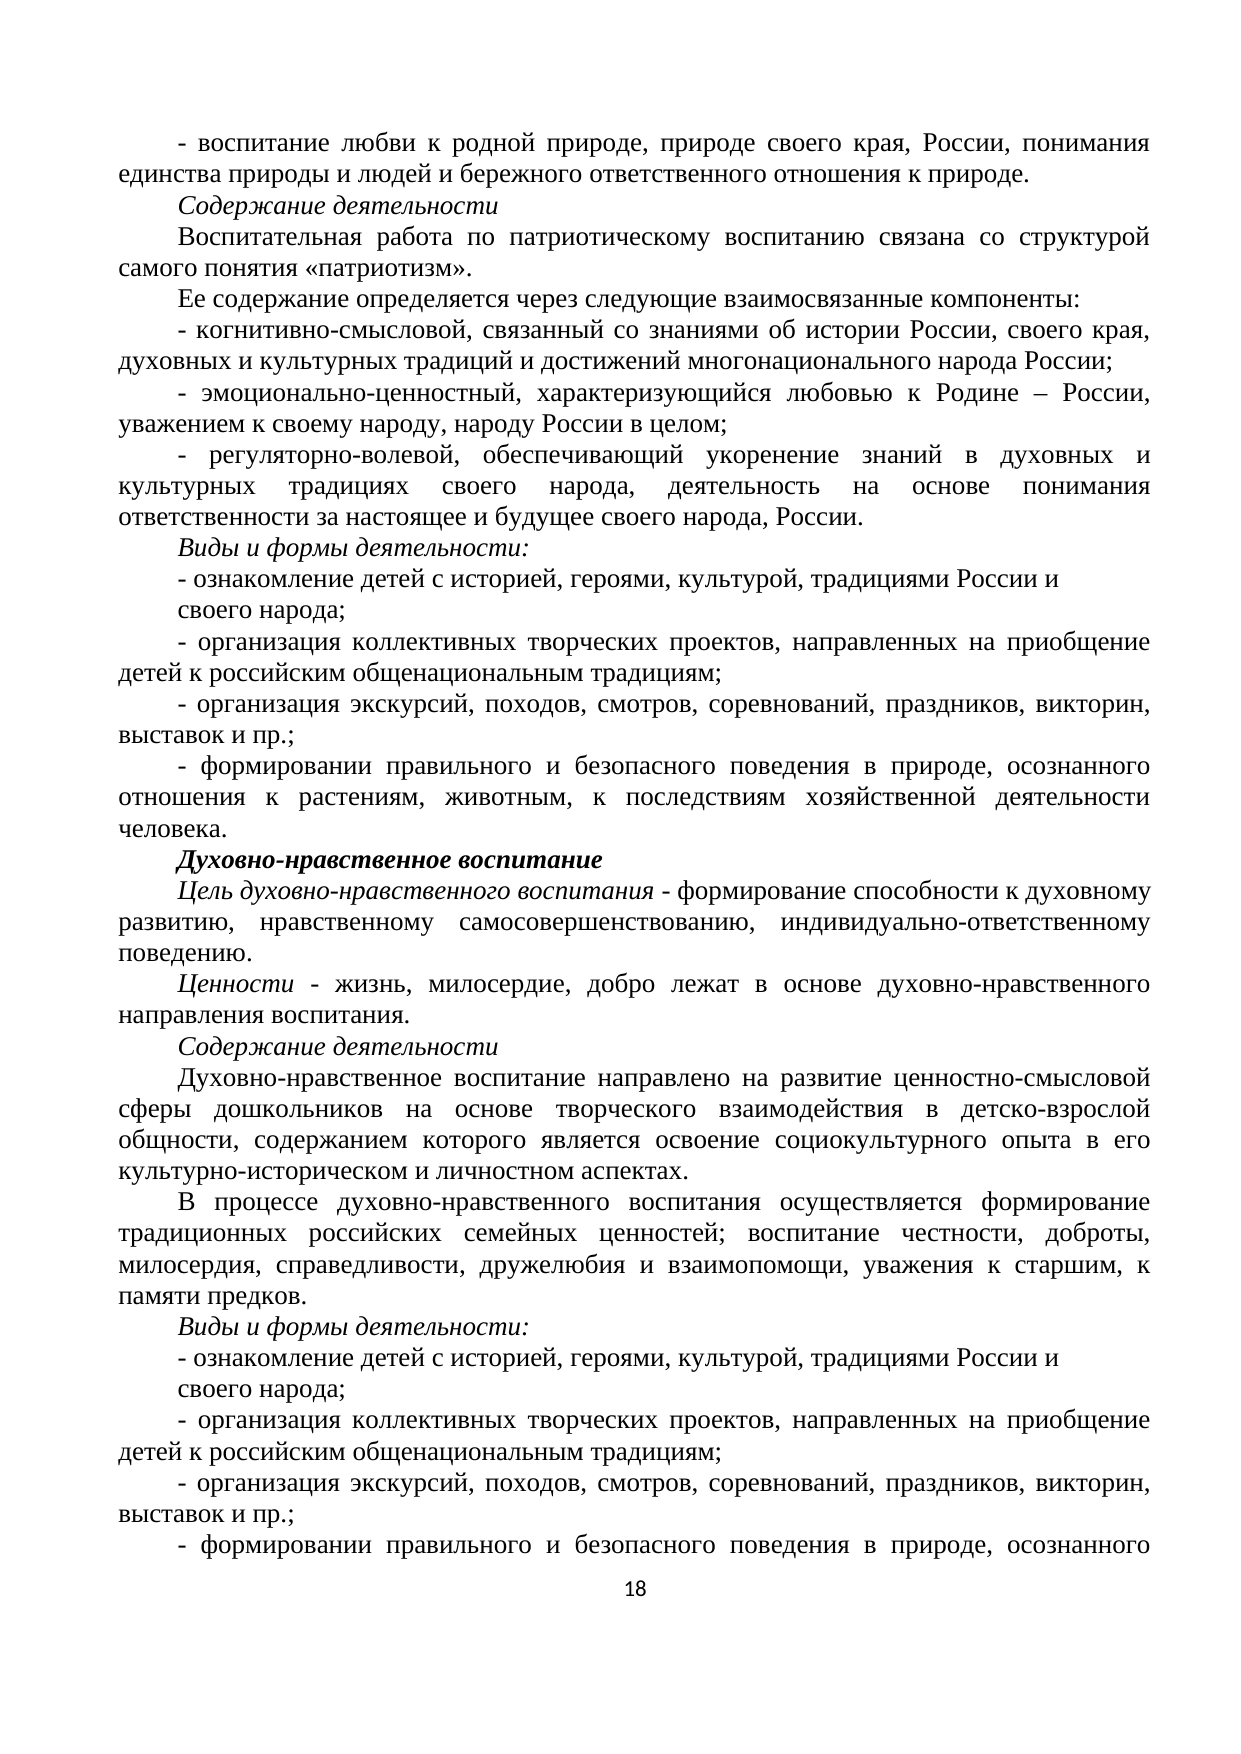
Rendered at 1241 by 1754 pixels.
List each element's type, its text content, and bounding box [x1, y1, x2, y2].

text - организация экскурсий, походов, смотров, соревнований, праздников, викторин, выставок и пр.; [118, 1466, 1152, 1528]
text Духовно-нравственное воспитание направлено на развитие ценностно-смысловой сферы дошкольников на основе творческого взаимодействия в детско-взрослой общности, содержанием которого является освоение социокультурного опыта в его культурно-историческом и личностном аспектах. [118, 1061, 1152, 1185]
text своего народа; [118, 1372, 1152, 1403]
text Цель духовно-нравственного воспитания - формирование способности к духовному развитию, нравственному самосовершенствованию, индивидуально-ответственному поведению. [118, 874, 1152, 967]
text - воспитание любви к родной природе, природе своего края, России, понимания единства природы и людей и бережного ответственного отношения к природе. [118, 126, 1152, 189]
text - эмоционально-ценностный, характеризующийся любовью к Родине – России, уважением к своему народу, народу России в целом; [118, 376, 1152, 438]
text Духовно-нравственное воспитание [118, 843, 1152, 874]
text Ее содержание определяется через следующие взаимосвязанные компоненты: [118, 282, 1152, 313]
text - регуляторно-волевой, обеспечивающий укоренение знаний в духовных и культурных традициях своего народа, деятельность на основе понимания ответственности за настоящее и будущее своего народа, России. [118, 438, 1152, 531]
text - организация экскурсий, походов, смотров, соревнований, праздников, викторин, выставок и пр.; [118, 687, 1152, 749]
text - организация коллективных творческих проектов, направленных на приобщение детей к российским общенациональным традициям; [118, 1403, 1152, 1466]
text своего народа; [118, 594, 1152, 625]
text - ознакомление детей с историей, героями, культурой, традициями России и [118, 562, 1152, 594]
text Воспитательная работа по патриотическому воспитанию связана со структурой самого понятия «патриотизм». [118, 220, 1152, 282]
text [118, 1528, 1152, 1559]
text - когнитивно-смысловой, связанный со знаниями об истории России, своего края, духовных и культурных традиций и достижений многонационального народа России; [118, 313, 1152, 376]
text Виды и формы деятельности: [118, 1310, 1152, 1341]
text Содержание деятельности [118, 1030, 1152, 1061]
text Ценности - жизнь, милосердие, добро лежат в основе духовно-нравственного направления воспитания. [118, 967, 1152, 1030]
text - организация коллективных творческих проектов, направленных на приобщение детей к российским общенациональным традициям; [118, 625, 1152, 687]
text Виды и формы деятельности: [118, 531, 1152, 562]
text В процессе духовно-нравственного воспитания осуществляется формирование традиционных российских семейных ценностей; воспитание честности, доброты, милосердия, справедливости, дружелюбия и взаимопомощи, уважения к старшим, к памяти предков. [118, 1185, 1152, 1310]
text Содержание деятельности [118, 189, 1152, 220]
text - ознакомление детей с историей, героями, культурой, традициями России и [118, 1341, 1152, 1372]
